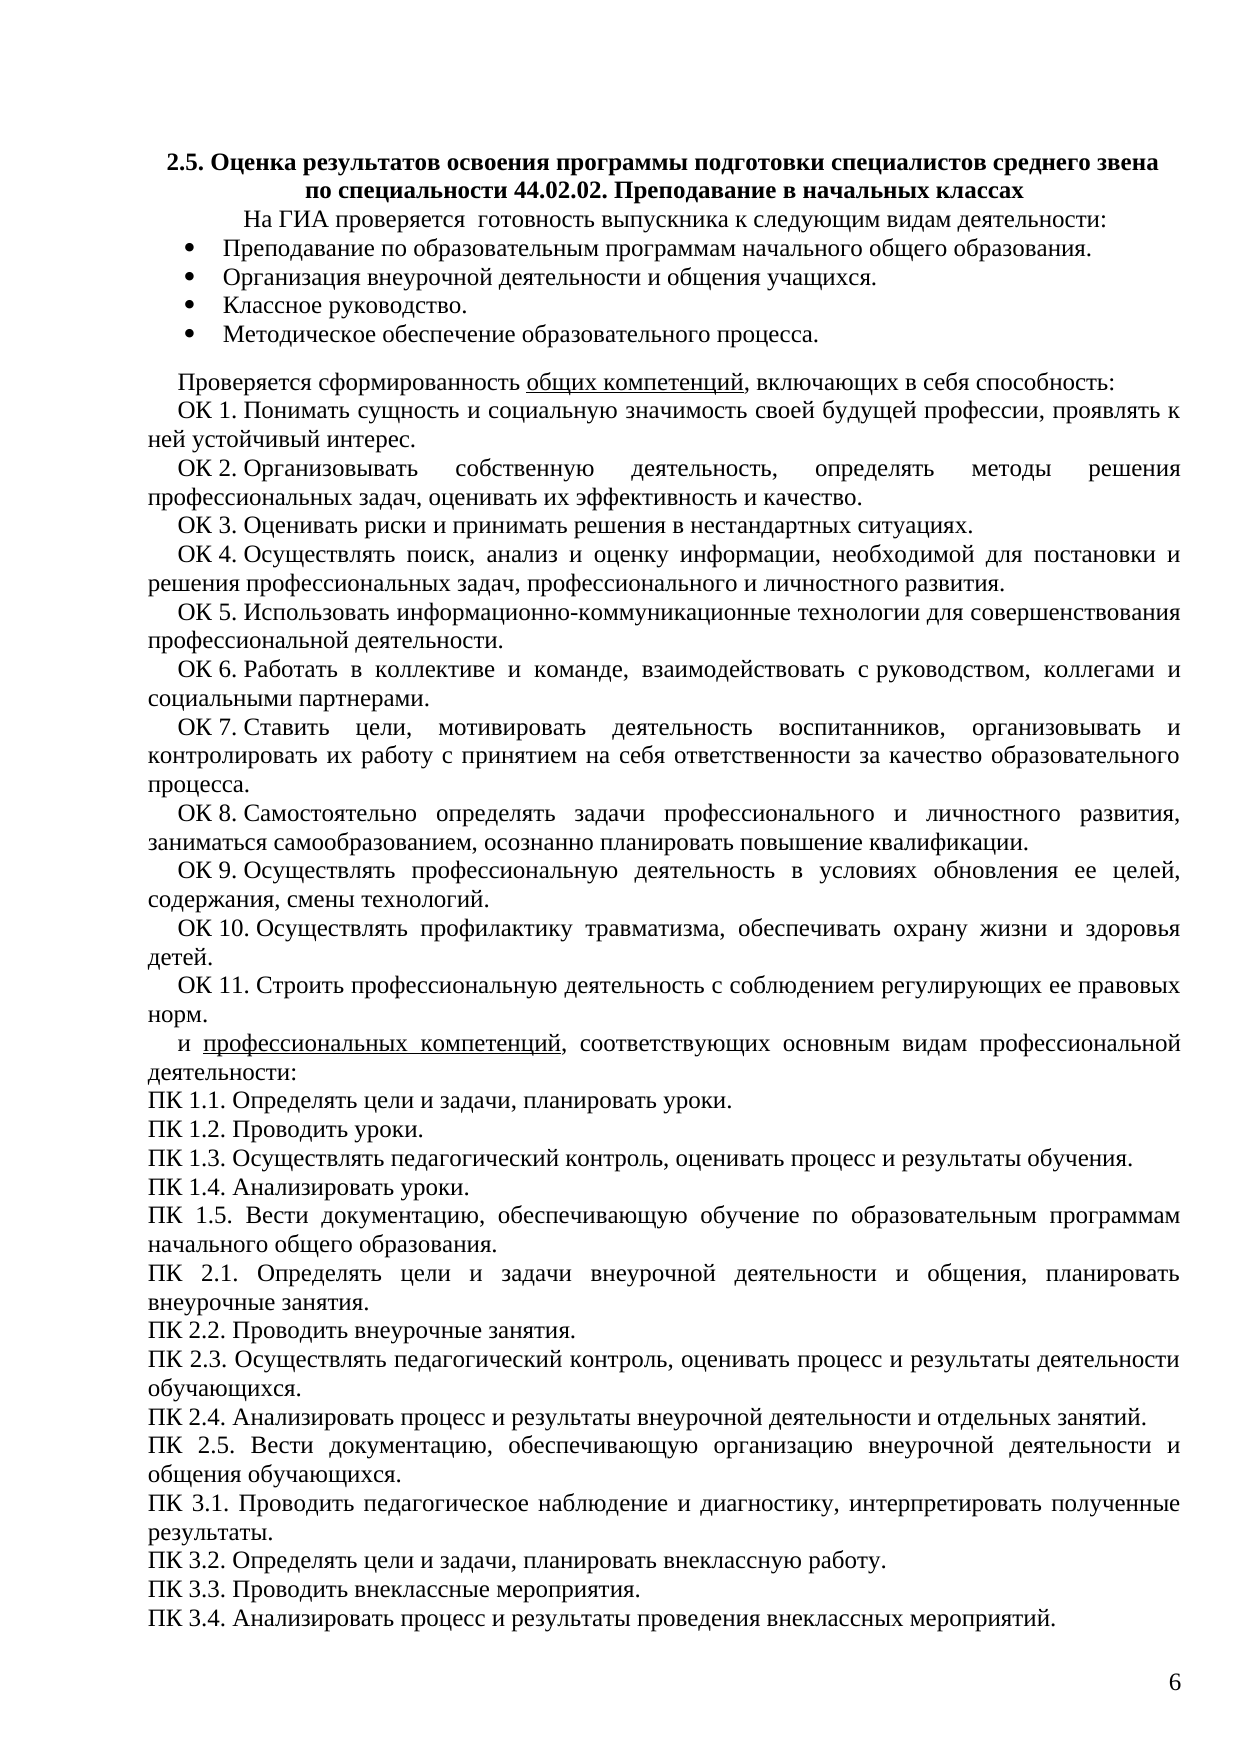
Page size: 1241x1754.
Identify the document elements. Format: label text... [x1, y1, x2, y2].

text ПК 1.3. Осуществлять педагогический контроль, оценивать процесс и результаты обучения. [148, 1143, 1181, 1172]
text ПК 2.4. Анализировать процесс и результаты внеурочной деятельности и отдельных занятий. [148, 1402, 1181, 1430]
text На ГИА проверяется готовность выпускника к следующим видам деятельности: [148, 204, 1181, 233]
text ПК 2.3. Осуществлять педагогический контроль, оценивать процесс и результаты деятельности обучающихся. [148, 1344, 1181, 1402]
text ПК 3.3. Проводить внеклассные мероприятия. [148, 1574, 1181, 1603]
text ОК 10. Осуществлять профилактику травматизма, обеспечивать охрану жизни и здоровья детей. [148, 913, 1181, 970]
text Проверяется сформированность общих компетенций, включающих в себя способность: [148, 367, 1181, 395]
text ПК 3.2. Определять цели и задачи, планировать внеклассную работу. [148, 1545, 1181, 1574]
list Классное руководство. [185, 291, 1181, 319]
text ОК 11. Строить профессиональную деятельность с соблюдением регулирующих ее правовых норм. [148, 970, 1181, 1028]
text ПК 1.5. Вести документацию, обеспечивающую обучение по образовательным программам начального общего образования. [148, 1200, 1181, 1258]
text ПК 2.5. Вести документацию, обеспечивающую организацию внеурочной деятельности и общения обучающихся. [148, 1430, 1181, 1488]
text ПК 1.1. Определять цели и задачи, планировать уроки. [148, 1085, 1181, 1114]
text 2.5. Оценка результатов освоения программы подготовки специалистов среднего звена [148, 147, 1181, 176]
text ОК 5. Использовать информационно-коммуникационные технологии для совершенствования профессиональной деятельности. [148, 597, 1181, 654]
text ОК 4. Осуществлять поиск, анализ и оценку информации, необходимой для постановки и решения профессиональных задач, профессионального и личностного развития. [148, 539, 1181, 597]
text ПК 1.2. Проводить уроки. [148, 1114, 1181, 1143]
text ОК 3. Оценивать риски и принимать решения в нестандартных ситуациях. [148, 510, 1181, 539]
text и профессиональных компетенций, соответствующих основным видам профессиональной деятельности: [148, 1028, 1181, 1085]
text ОК 9. Осуществлять профессиональную деятельность в условиях обновления ее целей, содержания, смены технологий. [148, 855, 1181, 913]
text ПК 2.2. Проводить внеурочные занятия. [148, 1315, 1181, 1344]
text по специальности 44.02.02. Преподавание в начальных классах [148, 176, 1181, 204]
list Организация внеурочной деятельности и общения учащихся. [185, 262, 1181, 291]
text ПК 1.4. Анализировать уроки. [148, 1172, 1181, 1200]
list Преподавание по образовательным программам начального общего образования. [185, 233, 1181, 262]
list Методическое обеспечение образовательного процесса. [185, 319, 1181, 348]
text ОК 8. Самостоятельно определять задачи профессионального и личностного развития, заниматься самообразованием, осознанно планировать повышение квалификации. [148, 798, 1181, 855]
text ОК 2. Организовывать собственную деятельность, определять методы решения профессиональных задач, оценивать их эффективность и качество. [148, 453, 1181, 510]
text ОК 1. Понимать сущность и социальную значимость своей будущей профессии, проявлять к ней устойчивый интерес. [148, 395, 1181, 453]
text ПК 3.4. Анализировать процесс и результаты проведения внеклассных мероприятий. [148, 1603, 1181, 1632]
text ОК 6. Работать в коллективе и команде, взаимодействовать с руководством, коллегами и социальными партнерами. [148, 654, 1181, 712]
text ОК 7. Ставить цели, мотивировать деятельность воспитанников, организовывать и контролировать их работу с принятием на себя ответственности за качество образовательного процесса. [148, 712, 1181, 798]
text ПК 3.1. Проводить педагогическое наблюдение и диагностику, интерпретировать полученные результаты. [148, 1488, 1181, 1545]
text ПК 2.1. Определять цели и задачи внеурочной деятельности и общения, планировать внеурочные занятия. [148, 1258, 1181, 1315]
